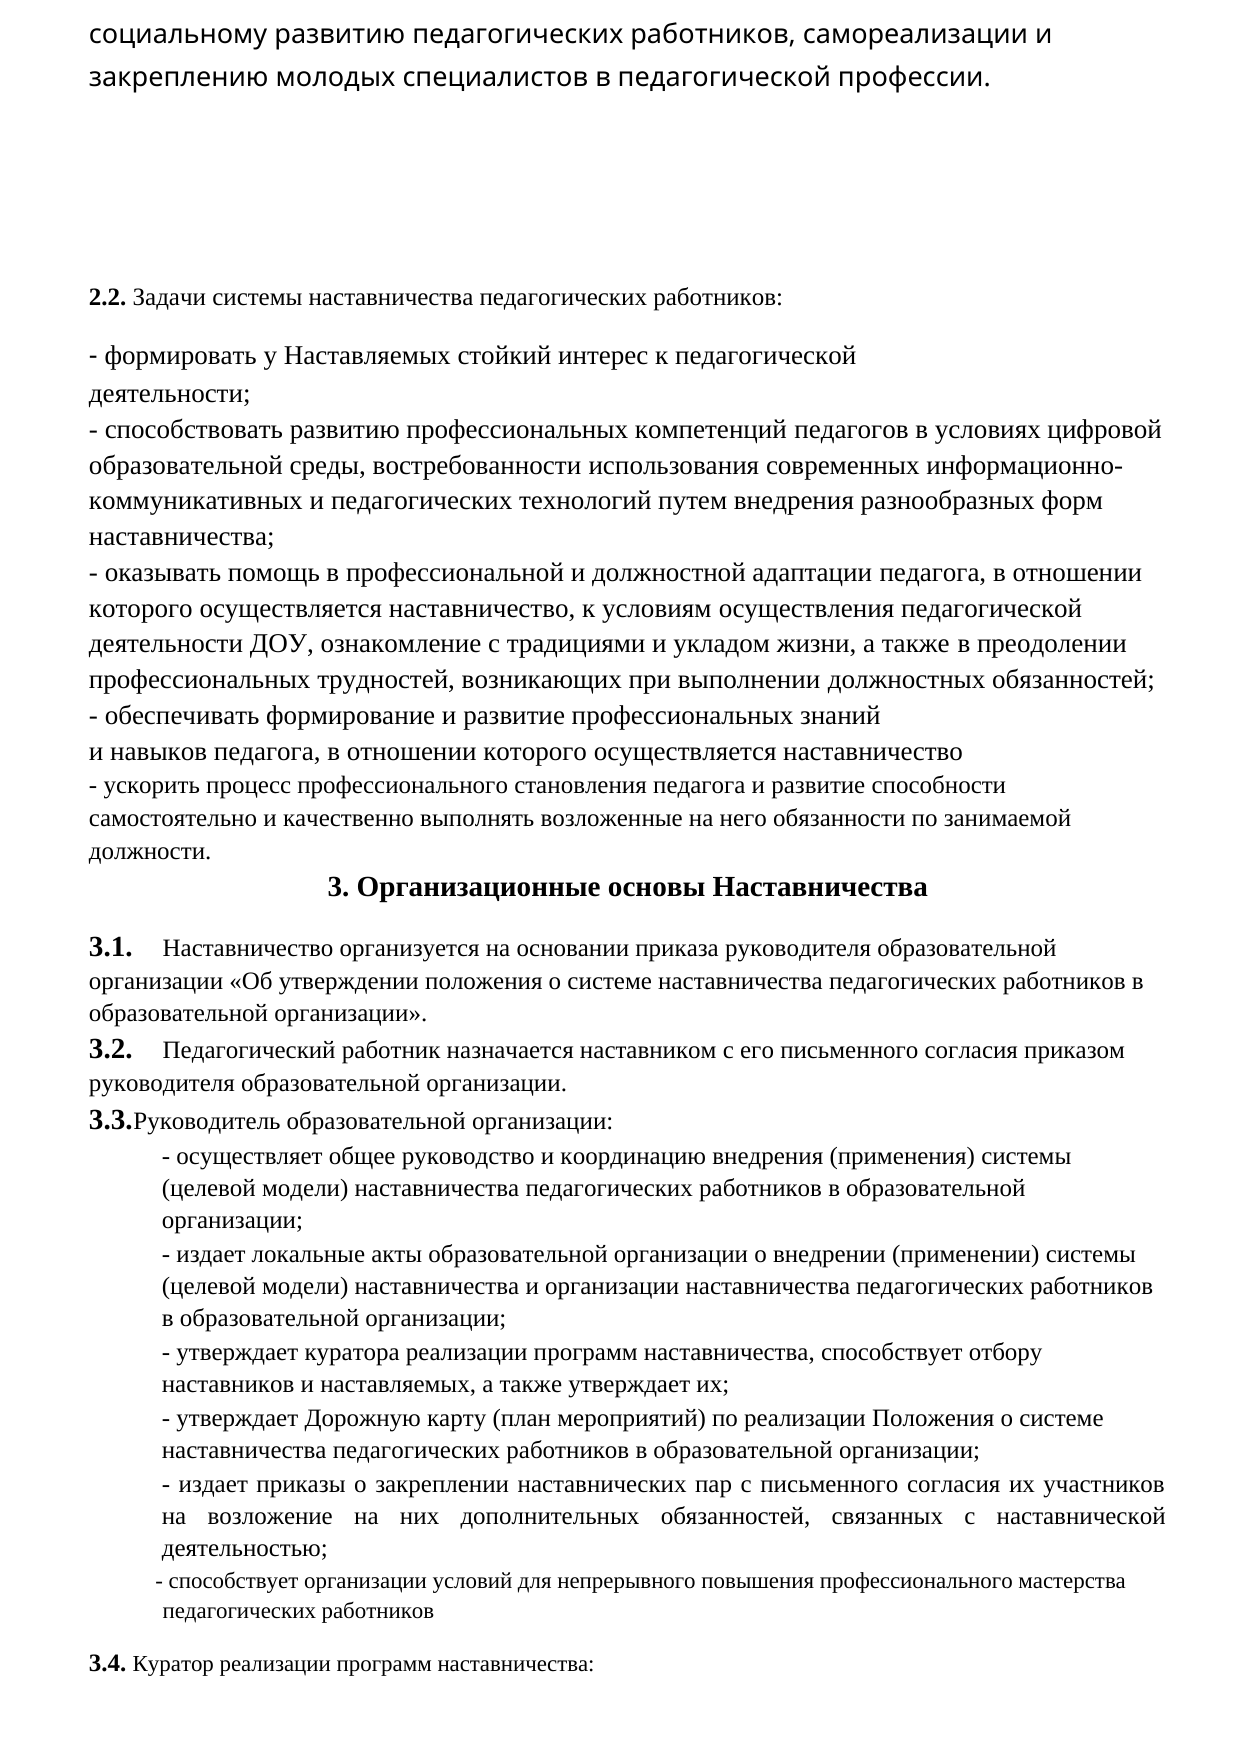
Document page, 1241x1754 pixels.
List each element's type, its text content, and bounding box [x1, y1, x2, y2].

text 3. Организационные основы Наставничества [89, 869, 1167, 903]
list Руководитель образовательной организации: [89, 1102, 1167, 1136]
text - обеспечивать формирование и развитие профессиональных знаний и навыков педагога, в отношении которого осуществляется наставничество [89, 699, 1167, 766]
list Наставничество организуется на основании приказа руководителя образовательной организации «Об утверждении положения о системе наставничества педагогических работников в образовательной организации». [89, 929, 1167, 1027]
text - издает приказы о закреплении наставнических пар с письменного согласия их участников на возложение на них дополнительных обязанностей, связанных с наставнической деятельностью; [162, 1469, 1167, 1562]
text - утверждает Дорожную карту (план мероприятий) по реализации Положения о системе наставничества педагогических работников в образовательной организации; [162, 1403, 1167, 1464]
text - ускорить процесс профессионального становления педагога и развитие способности самостоятельно и качественно выполнять возложенные на него обязанности по занимаемой должности. [89, 770, 1167, 865]
text - оказывать помощь в профессиональной и должностной адаптации педагога, в отношении которого осуществляется наставничество, к условиям осуществления педагогической деятельности ДОУ, ознакомление с традициями и укладом жизни, а также в преодолении профессиональных трудностей, возникающих при выполнении должностных обязанностей; [89, 556, 1167, 694]
text 3.4. Куратор реализации программ наставничества: [89, 1648, 1167, 1677]
text - способствовать развитию профессиональных компетенций педагогов в условиях цифровой образовательной среды, востребованности использования современных информационно-коммуникативных и педагогических технологий путем внедрения разнообразных форм наставничества; [89, 413, 1167, 551]
text - осуществляет общее руководство и координацию внедрения (применения) системы (целевой модели) наставничества педагогических работников в образовательной организации; [162, 1141, 1167, 1234]
text - утверждает куратора реализации программ наставничества, способствует отбору наставников и наставляемых, а также утверждает их; [162, 1337, 1167, 1398]
text 2.2. Задачи системы наставничества педагогических работников: [89, 282, 1167, 311]
text - издает локальные акты образовательной организации о внедрении (применении) системы (целевой модели) наставничества и организации наставничества педагогических работников в образовательной организации; [162, 1239, 1167, 1332]
text - формировать у Наставляемых стойкий интерес к педагогической деятельности; [89, 336, 1167, 408]
list Педагогический работник назначается наставником с его письменного согласия приказом руководителя образовательной организации. [89, 1032, 1167, 1097]
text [89, 15, 1167, 94]
text - способствует организации условий для непрерывного повышения профессионального мастерства педагогических работников [103, 1567, 1167, 1623]
